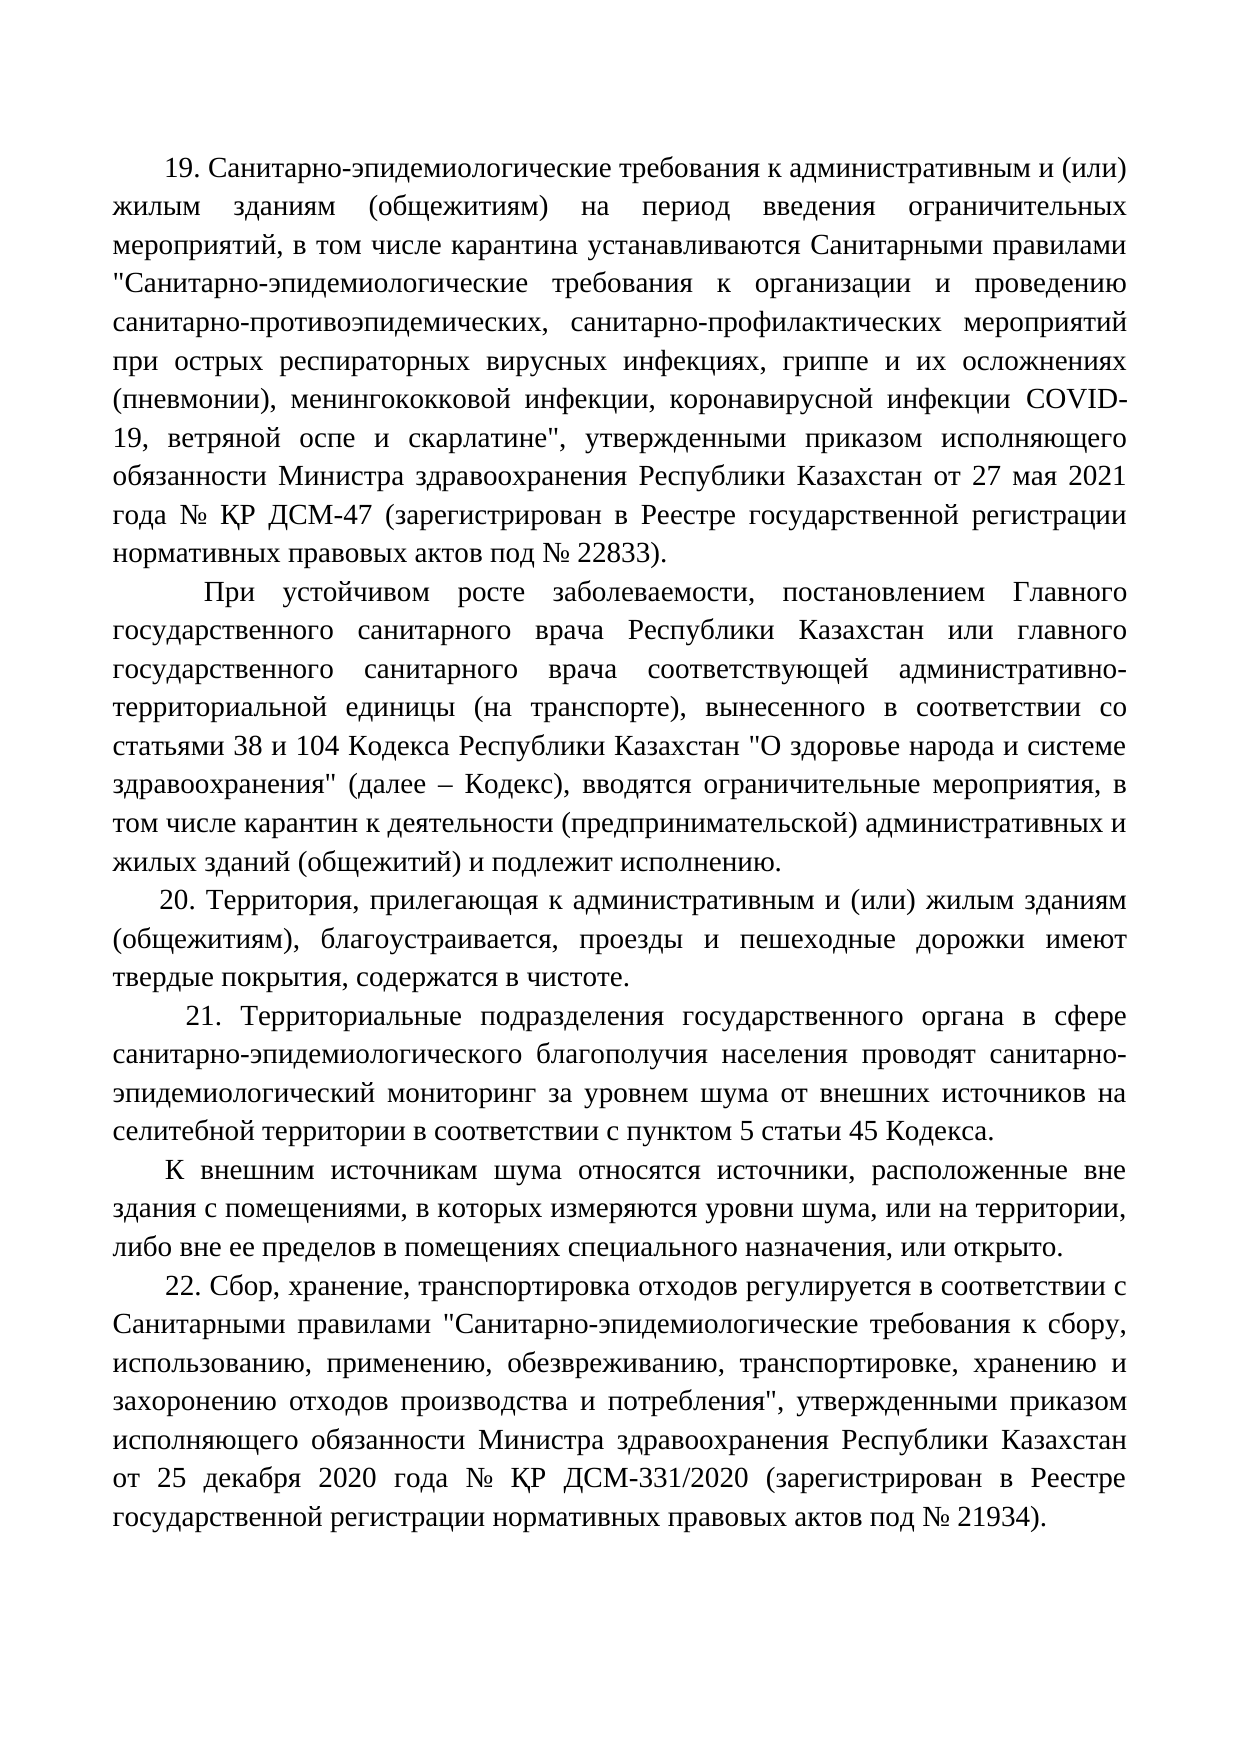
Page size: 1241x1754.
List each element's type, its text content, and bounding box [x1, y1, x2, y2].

text 22. Сбор, хранение, транспортировка отходов регулируется в соответствии с Санитарными правилами "Санитарно-эпидемиологические требования к сбору, использованию, применению, обезвреживанию, транспортировке, хранению и захоронению отходов производства и потребления", утвержденными приказом исполняющего обязанности Министра здравоохранения Республики Казахстан от 25 декабря 2020 года № ҚР ДСМ-331/2020 (зарегистрирован в Реестре государственной регистрации нормативных правовых актов под № 21934). [112, 1268, 1128, 1532]
text 21. Территориальные подразделения государственного органа в сфере санитарно-эпидемиологического благополучия населения проводят санитарно-эпидемиологический мониторинг за уровнем шума от внешних источников на селитебной территории в соответствии с пунктом 5 статьи 45 Кодекса. [112, 998, 1128, 1147]
text К внешним источникам шума относятся источники, расположенные вне здания с помещениями, в которых измеряются уровни шума, или на территории, либо вне ее пределов в помещениях специального назначения, или открыто. [112, 1152, 1128, 1263]
text 19. Санитарно-эпидемиологические требования к административным и (или) жилым зданиям (общежитиям) на период введения ограничительных мероприятий, в том числе карантина устанавливаются Санитарными правилами "Санитарно-эпидемиологические требования к организации и проведению санитарно-противоэпидемических, санитарно-профилактических мероприятий при острых респираторных вирусных инфекциях, гриппе и их осложнениях (пневмонии), менингококковой инфекции, коронавирусной инфекции COVID-19, ветряной оспе и скарлатине", утвержденными приказом исполняющего обязанности Министра здравоохранения Республики Казахстан от 27 мая 2021 года № ҚР ДСМ-47 (зарегистрирован в Реестре государственной регистрации нормативных правовых актов под № 22833). [112, 150, 1128, 569]
text 20. Территория, прилегающая к административным и (или) жилым зданиям (общежитиям), благоустраивается, проезды и пешеходные дорожки имеют твердые покрытия, содержатся в чистоте. [112, 882, 1128, 993]
text При устойчивом росте заболеваемости, постановлением Главного государственного санитарного врача Республики Казахстан или главного государственного санитарного врача соответствующей административно-территориальной единицы (на транспорте), вынесенного в соответствии со статьями 38 и 104 Кодекса Республики Казахстан "О здоровье народа и системе здравоохранения" (далее – Кодекс), вводятся ограничительные мероприятия, в том числе карантин к деятельности (предпринимательской) административных и жилых зданий (общежитий) и подлежит исполнению. [112, 574, 1128, 877]
